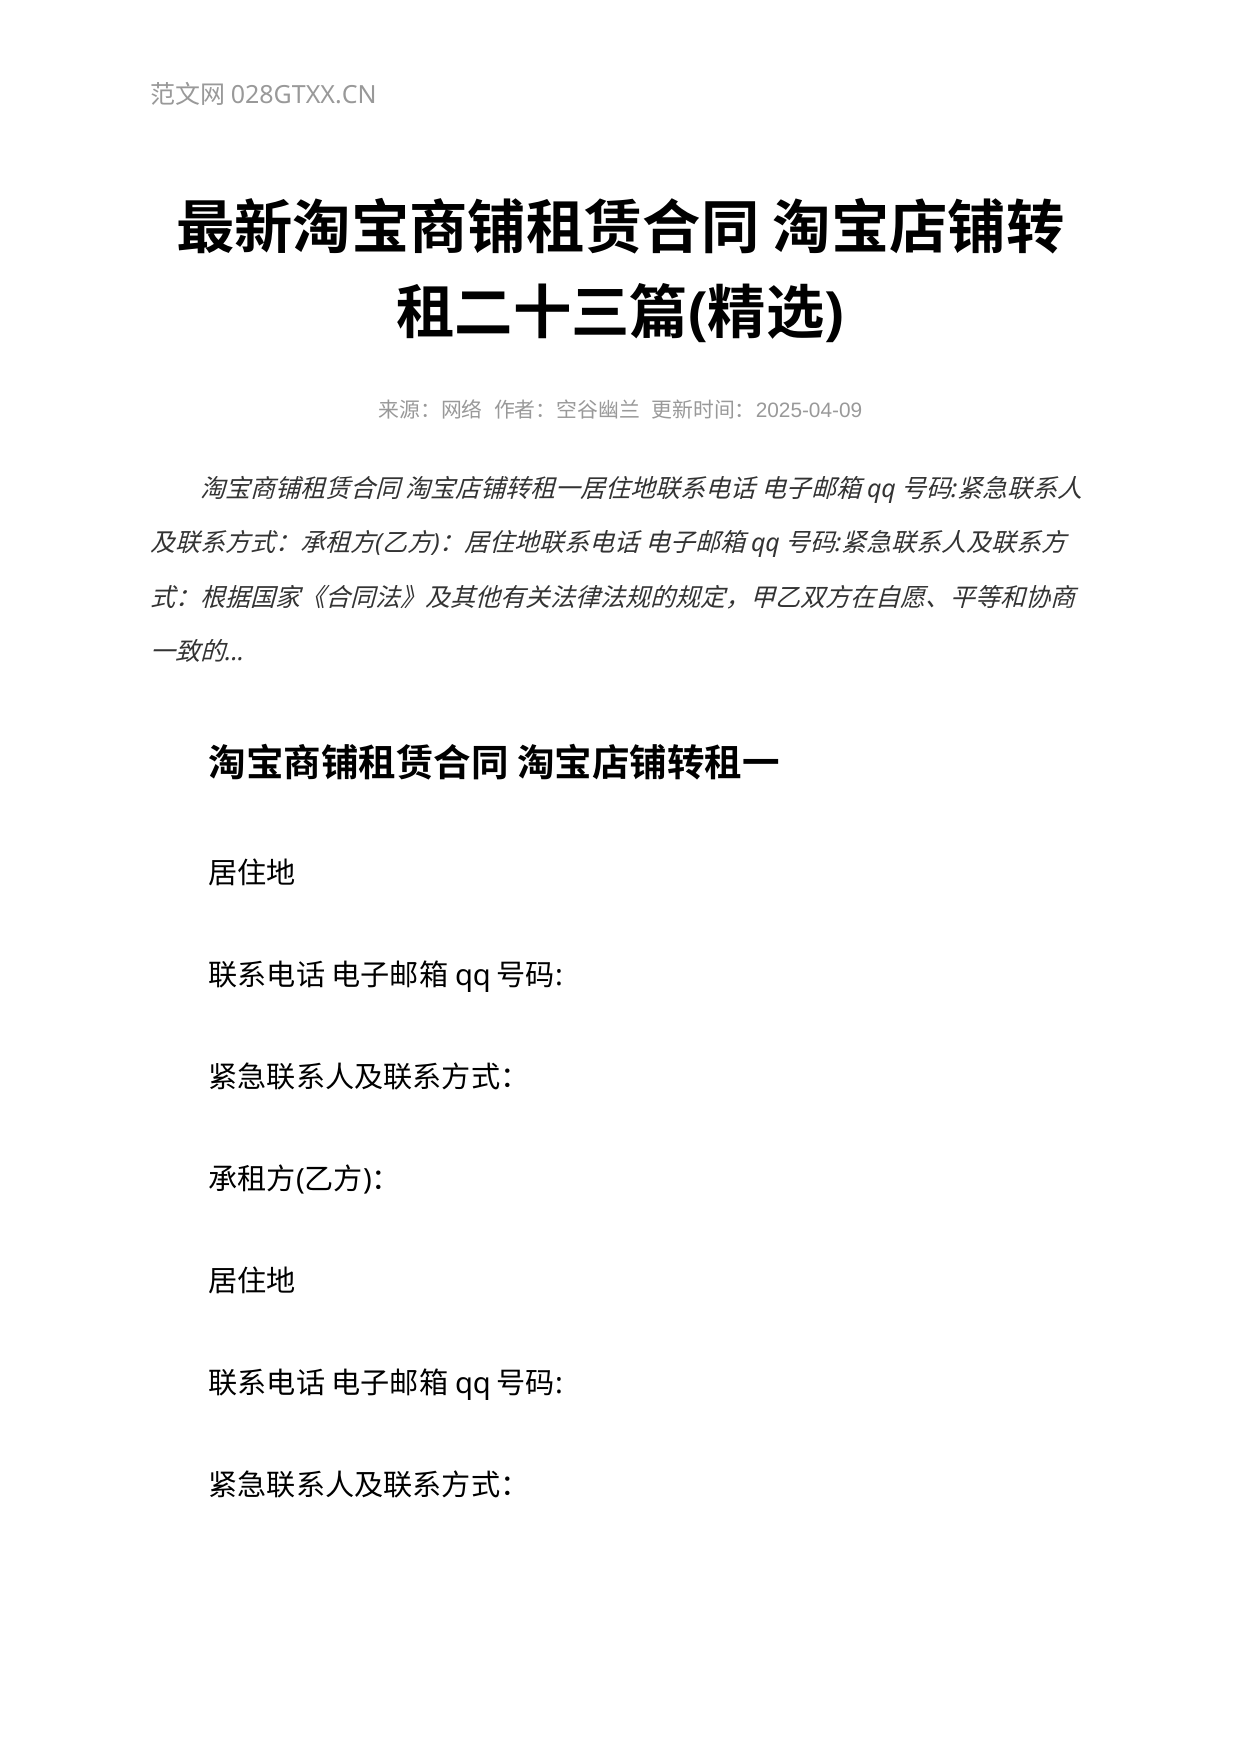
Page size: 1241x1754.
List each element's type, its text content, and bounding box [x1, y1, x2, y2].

text 紧急联系人及联系方式： [150, 1461, 1090, 1503]
text 居住地 [150, 1257, 1090, 1300]
text 紧急联系人及联系方式： [150, 1054, 1090, 1096]
text 来源：网络 作者：空谷幽兰 更新时间：2025-04-09 [150, 397, 1090, 421]
text 淘宝商铺租赁合同 淘宝店铺转租一居住地联系电话 电子邮箱 qq号码:紧急联系人及联系方式：承租方(乙方)：居住地联系电话 电子邮箱 qq号码:紧急联系人及联系方式：根据国家《合同法》及其他有关法律法规的规定，甲乙双方在自愿、平等和协商一致的... [150, 468, 1090, 668]
subtitle 最新淘宝商铺租赁合同 淘宝店铺转租二十三篇(精选) [150, 181, 1090, 351]
text 淘宝商铺租赁合同 淘宝店铺转租一 [150, 733, 1090, 787]
text 联系电话 电子邮箱 qq号码: [150, 1359, 1090, 1402]
text 联系电话 电子邮箱 qq号码: [150, 952, 1090, 994]
text 承租方(乙方)： [150, 1156, 1090, 1198]
text 居住地 [150, 850, 1090, 892]
